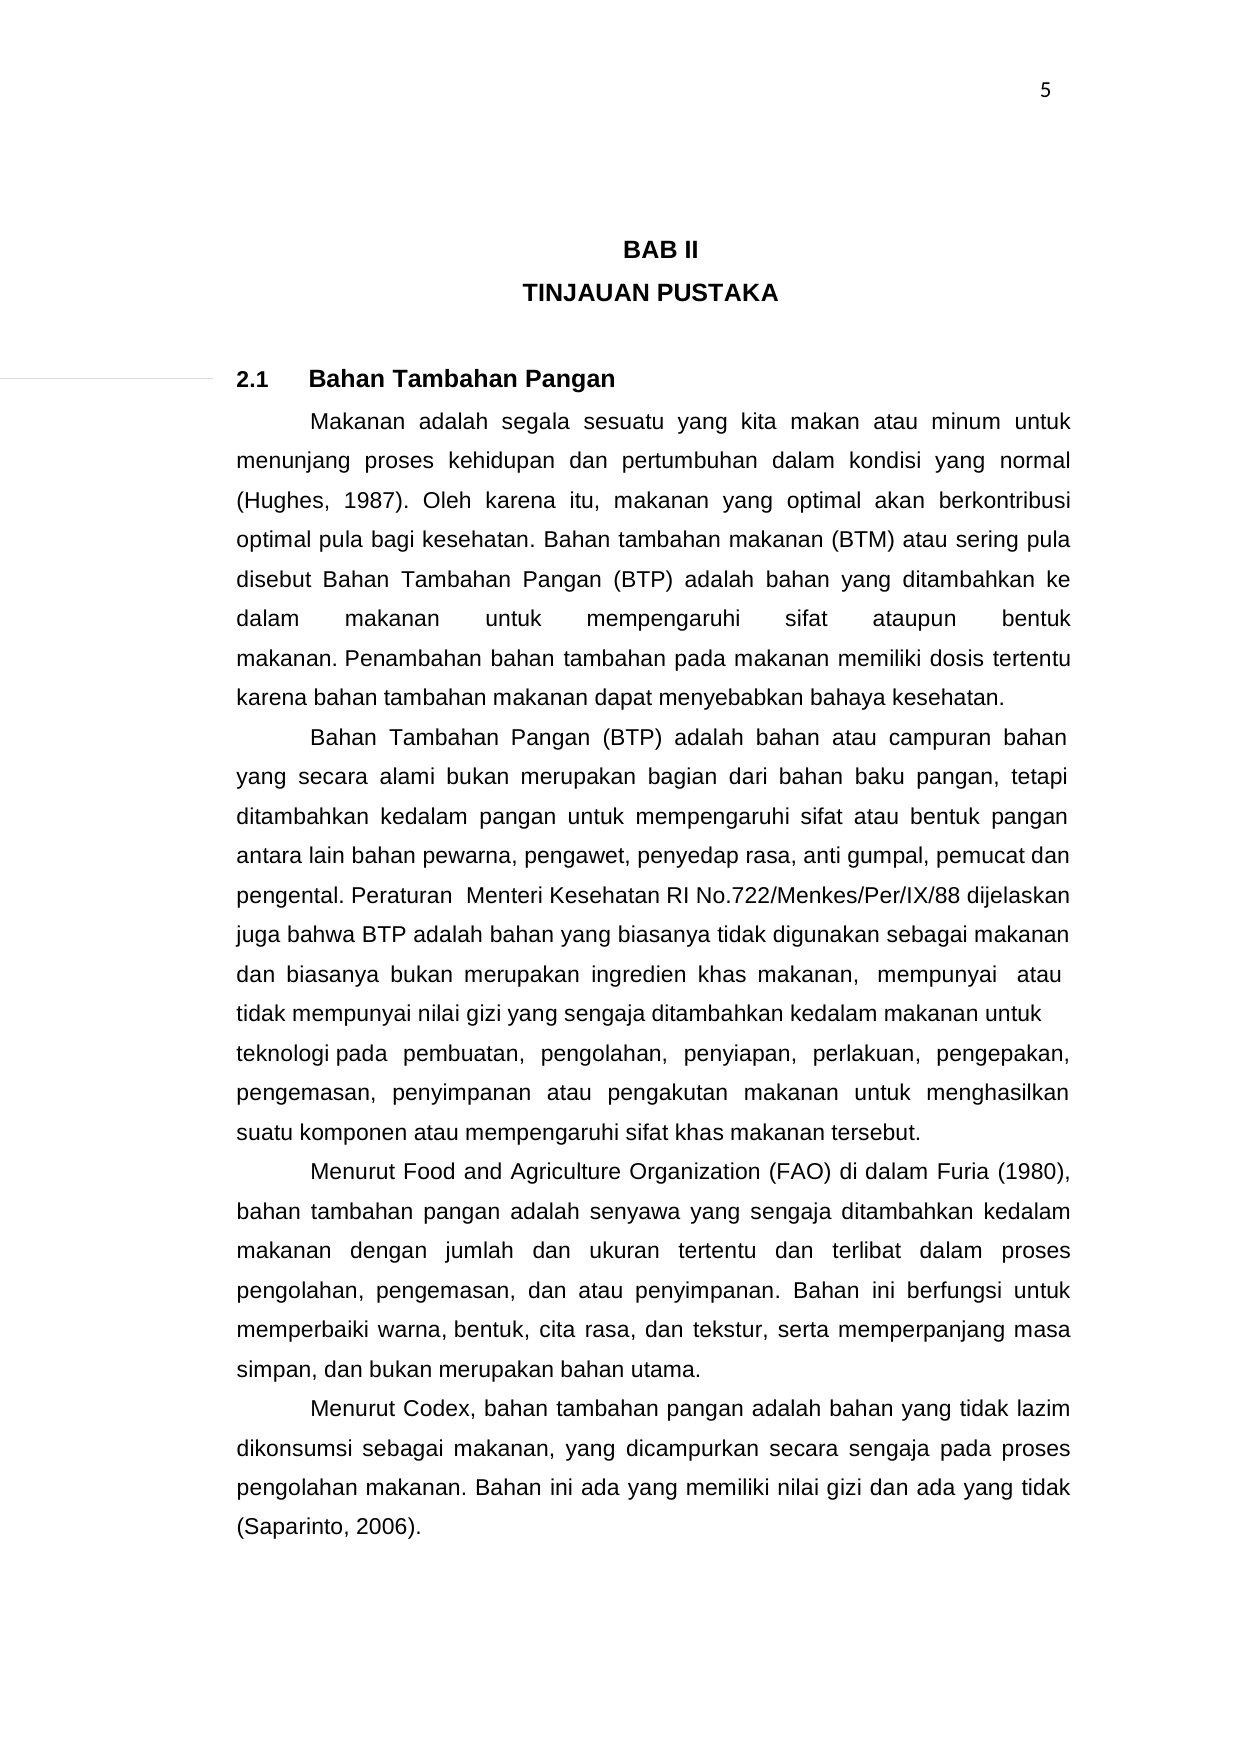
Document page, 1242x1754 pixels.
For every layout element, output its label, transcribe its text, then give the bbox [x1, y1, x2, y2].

text Menurut Codex, bahan tambahan pangan adalah bahan yang tidak lazim dikonsumsi sebagai makanan, yang dicampurkan secara sengaja pada proses pengolahan makanan. Bahan ini ada yang memiliki nilai gizi dan ada yang tidak (Saparinto, 2006). [236, 1395, 1071, 1539]
text BAB II TINJAUAN PUSTAKA [522, 235, 784, 307]
text Menurut Food and Agriculture Organization (FAO) di dalam Furia (1980), bahan tambahan pangan adalah senyawa yang sengaja ditambahkan kedalam makanan dengan jumlah dan ukuran tertentu dan terlibat dalam proses pengolahan, pengemasan, dan atau penyimpanan. Bahan ini berfungsi untuk memperbaiki warna, bentuk, cita rasa, dan tekstur, serta memperpanjang masa simpan, dan bukan merupakan bahan utama. [236, 1158, 1071, 1382]
text 2.1 Bahan Tambahan Pangan [236, 364, 1079, 393]
text Bahan Tambahan Pangan (BTP) adalah bahan atau campuran bahan yang secara alami bukan merupakan bagian dari bahan baku pangan, tetapi ditambahkan kedalam pangan untuk mempengaruhi sifat atau bentuk pangan antara lain bahan pewarna, pengawet, penyedap rasa, anti gumpal, pemucat dan pengental. Peraturan Menteri Kesehatan RI No.722/Menkes/Per/IX/88 dijelaskan juga bahwa BTP adalah bahan yang biasanya tidak digunakan sebagai makanan dan biasanya bukan merupakan ingredien khas makanan, mempunyai atau tidak mempunyai nilai gizi yang sengaja ditambahkan kedalam makanan untuk teknologi pada pembuatan, pengolahan, penyiapan, perlakuan, pengepakan, pengemasan, penyimpanan atau pengakutan makanan untuk menghasilkan suatu komponen atau mempengaruhi sifat khas makanan tersebut. [236, 724, 1071, 1145]
text Makanan adalah segala sesuatu yang kita makan atau minum untuk menunjang proses kehidupan dan pertumbuhan dalam kondisi yang normal (Hughes, 1987). Oleh karena itu, makanan yang optimal akan berkontribusi optimal pula bagi kesehatan. Bahan tambahan makanan (BTM) atau sering pula disebut Bahan Tambahan Pangan (BTP) adalah bahan yang ditambahkan ke dalam makanan untuk mempengaruhi sifat ataupun bentuk makanan. Penambahan bahan tambahan pada makanan memiliki dosis tertentu karena bahan tambahan makanan dapat menyebabkan bahaya kesehatan. [236, 408, 1071, 710]
